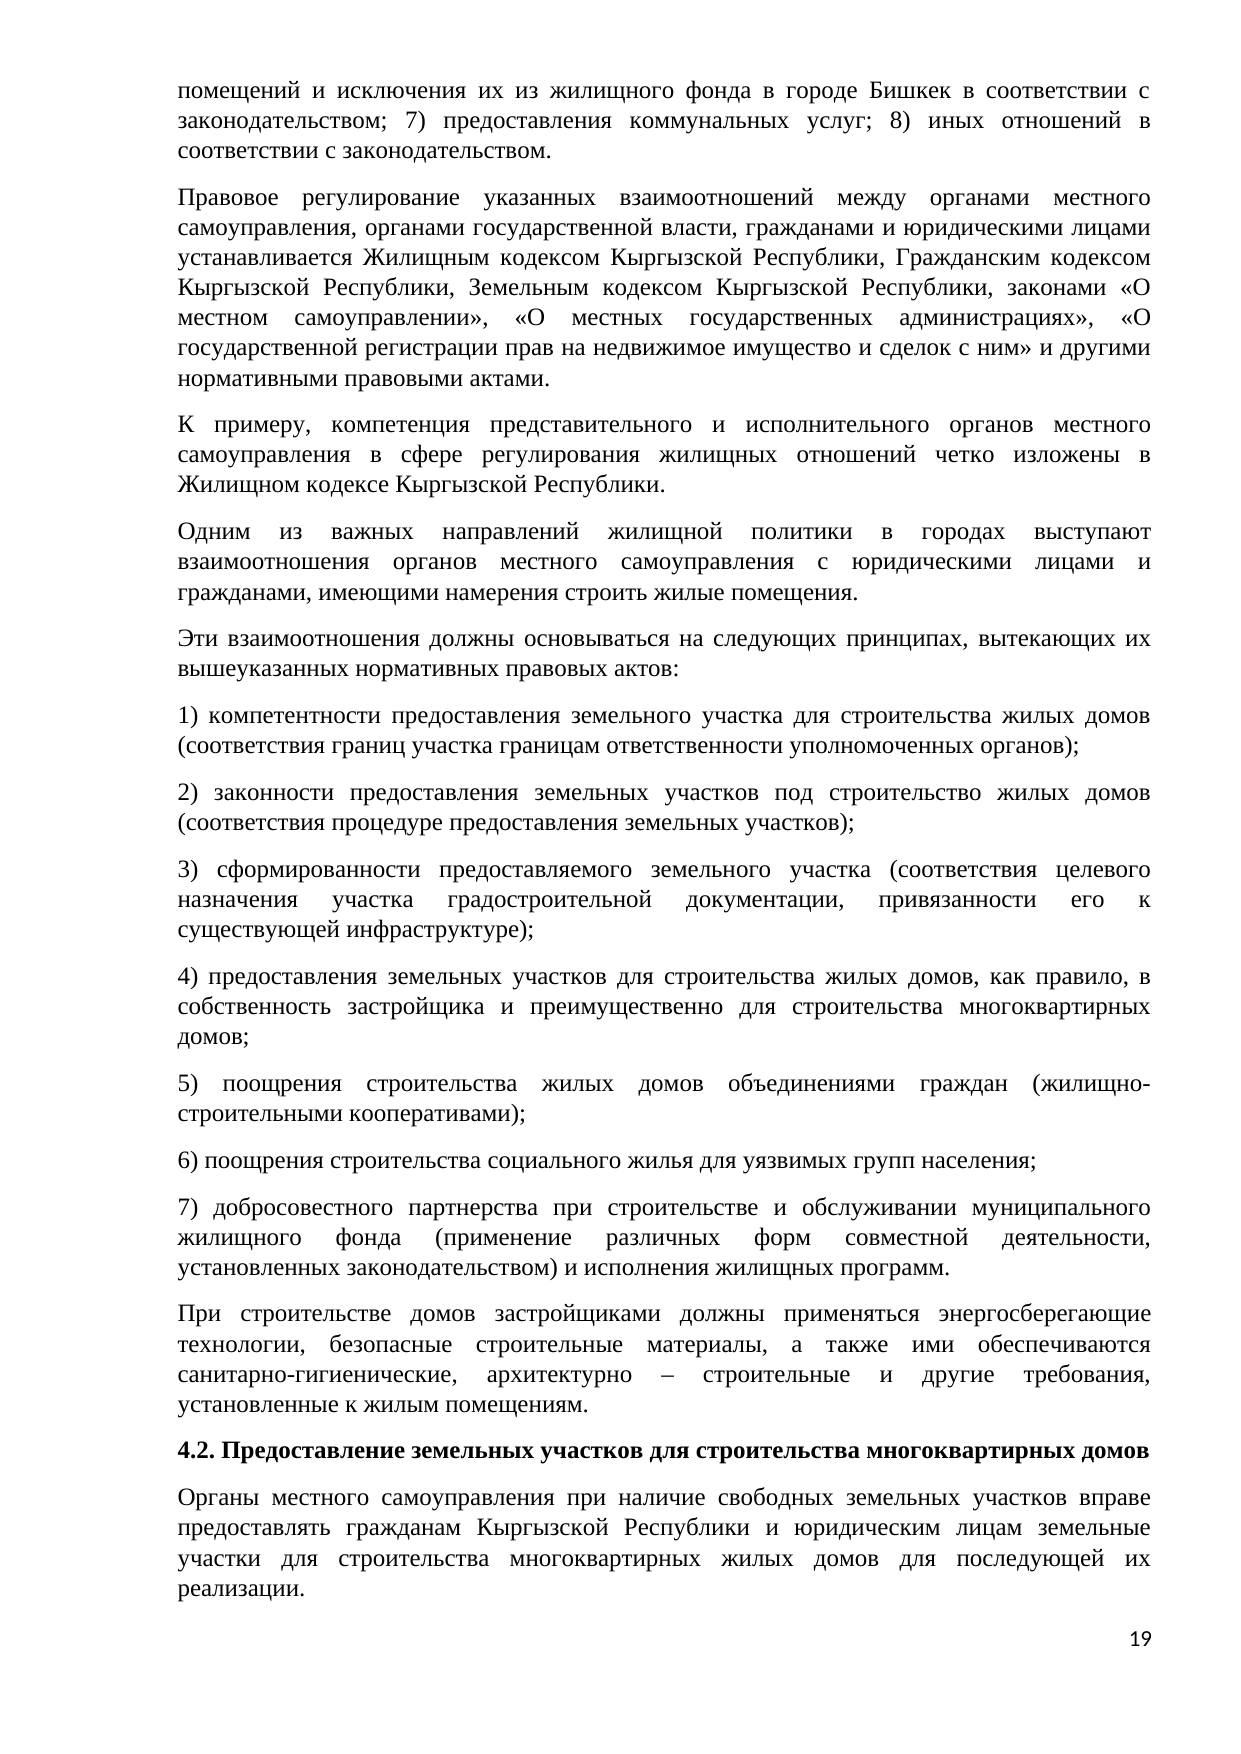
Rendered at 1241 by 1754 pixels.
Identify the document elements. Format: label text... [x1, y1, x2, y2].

text Органы местного самоуправления при наличие свободных земельных участков вправе предоставлять гражданам Кыргызской Республики и юридическим лицам земельные участки для строительства многоквартирных жилых домов для последующей их реализации. [177, 1482, 1152, 1601]
text Правовое регулирование указанных взаимоотношений между органами местного самоуправления, органами государственной власти, гражданами и юридическими лицами устанавливается Жилищным кодексом Кыргызской Республики, Гражданским кодексом Кыргызской Республики, Земельным кодексом Кыргызской Республики, законами «О местном самоуправлении», «О местных государственных администрациях», «О государственной регистрации прав на недвижимое имущество и сделок с ним» и другими нормативными правовыми актами. [177, 182, 1152, 391]
text При строительстве домов застройщиками должны применяться энергосберегающие технологии, безопасные строительные материалы, а также ими обеспечиваются санитарно-гигиенические, архитектурно – строительные и другие требования, установленные к жилым помещениям. [177, 1298, 1152, 1418]
text 5) поощрения строительства жилых домов объединениями граждан (жилищно-строительными кооперативами); [177, 1068, 1152, 1127]
text Одним из важных направлений жилищной политики в городах выступают взаимоотношения органов местного самоуправления с юридическими лицами и гражданами, имеющими намерения строить жилые помещения. [177, 516, 1152, 605]
text К примеру, компетенция представительного и исполнительного органов местного самоуправления в сфере регулирования жилищных отношений четко изложены в Жилищном кодексе Кыргызской Республики. [177, 409, 1152, 498]
text 4) предоставления земельных участков для строительства жилых домов, как правило, в собственность застройщика и преимущественно для строительства многоквартирных домов; [177, 961, 1152, 1050]
text 3) сформированности предоставляемого земельного участка (соответствия целевого назначения участка градостроительной документации, привязанности его к существующей инфраструктуре); [177, 854, 1152, 943]
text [177, 75, 1152, 164]
text 6) поощрения строительства социального жилья для уязвимых групп населения; [177, 1145, 1152, 1173]
text 4.2. Предоставление земельных участков для строительства многоквартирных домов [177, 1436, 1152, 1464]
text Эти взаимоотношения должны основываться на следующих принципах, вытекающих их вышеуказанных нормативных правовых актов: [177, 623, 1152, 682]
text 7) добросовестного партнерства при строительстве и обслуживании муниципального жилищного фонда (применение различных форм совместной деятельности, установленных законодательством) и исполнения жилищных программ. [177, 1192, 1152, 1281]
text 1) компетентности предоставления земельного участка для строительства жилых домов (соответствия границ участка границам ответственности уполномоченных органов); [177, 700, 1152, 759]
text 2) законности предоставления земельных участков под строительство жилых домов (соответствия процедуре предоставления земельных участков); [177, 777, 1152, 836]
